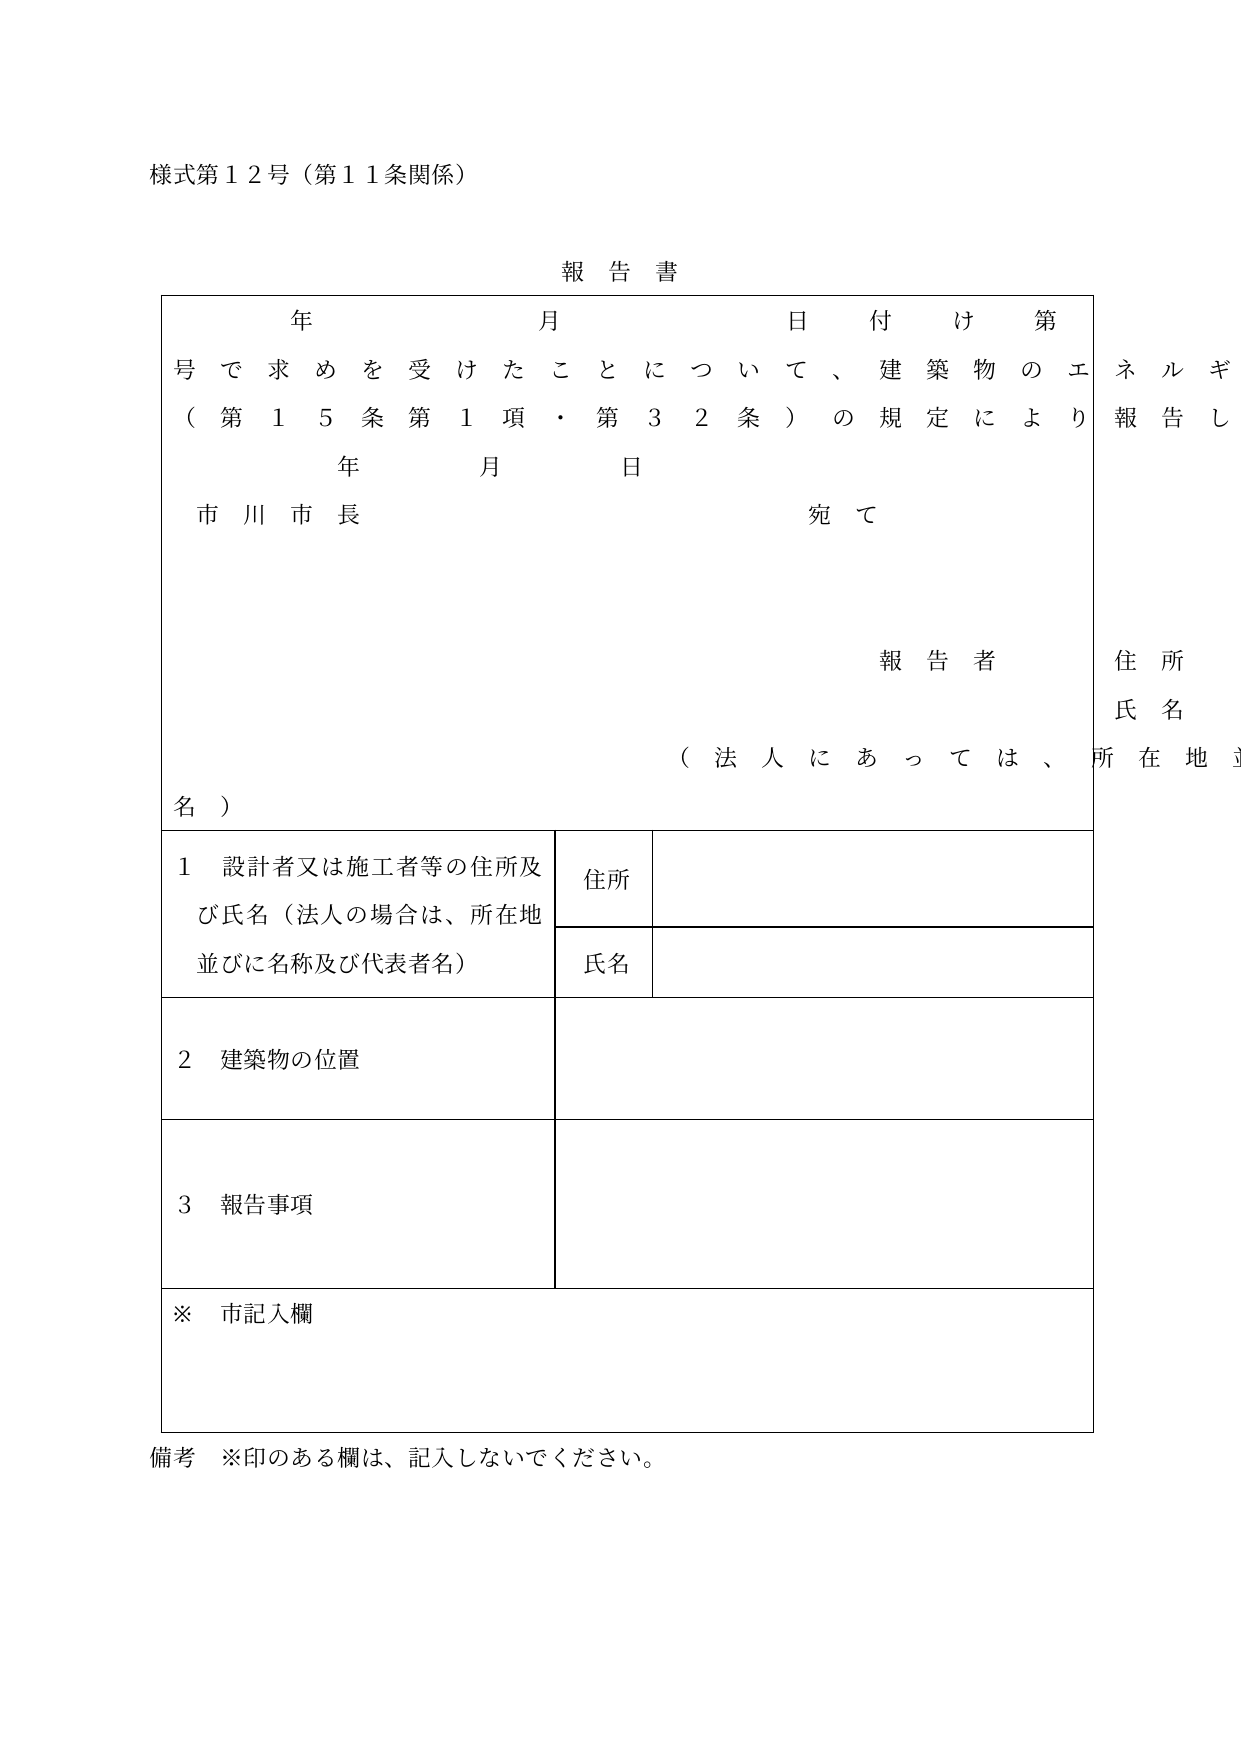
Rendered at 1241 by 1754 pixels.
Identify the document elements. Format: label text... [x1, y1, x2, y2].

table_cell [653, 831, 1093, 926]
text 様式第１２号（第１１条関係） [149, 149, 1091, 197]
table_cell ２ 建築物の位置 [162, 998, 554, 1118]
table_header 年 月 日付け第 号で求めを受けたことについて、建築物のエネルギー消費性能の向上等に関する法律 （第１５条第１項・第３２条）の規定により報告します。 年 月 日 市川市長 宛て 報告者 住所 氏名 （法人にあっては、所在地並びに名称及び代表者の氏名） [162, 296, 1093, 829]
table_cell ３ 報告事項 [162, 1120, 554, 1287]
text 備考 ※印のある欄は、記入しないでください。 [149, 1433, 1091, 1481]
table_cell [556, 1120, 1093, 1287]
text 報 告 書 [149, 246, 1091, 294]
table_cell ※ 市記入欄 [162, 1289, 1093, 1432]
table_cell 氏名 [556, 928, 652, 997]
table_cell [556, 998, 1093, 1118]
table_cell １ 設計者又は施工者等の住所及び氏名（法人の場合は、所在地並びに名称及び代表者名） [162, 831, 554, 997]
table_cell [653, 928, 1093, 997]
table_cell 住所 [556, 831, 652, 926]
